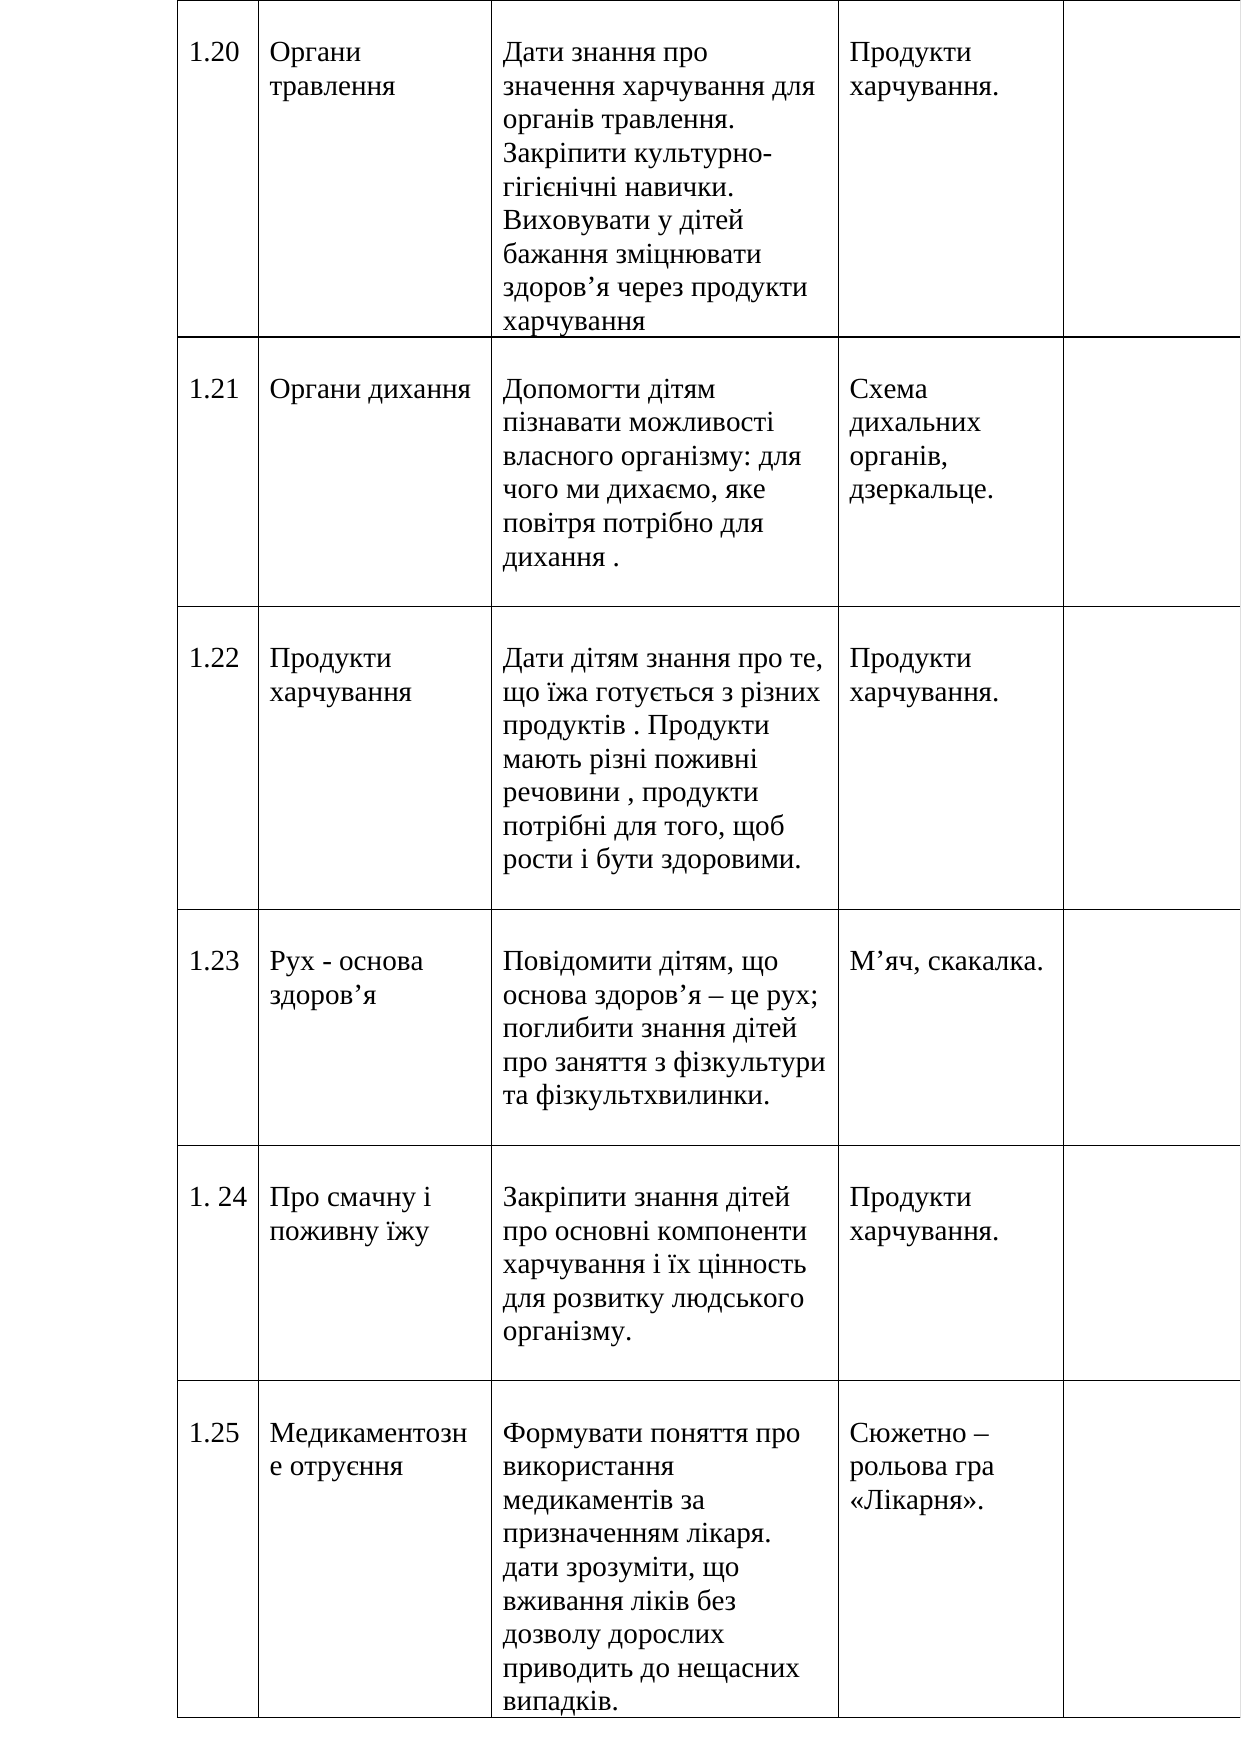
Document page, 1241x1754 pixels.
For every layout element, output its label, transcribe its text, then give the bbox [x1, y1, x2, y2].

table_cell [259, 1381, 491, 1717]
table_cell Продукти харчування. [839, 1, 1063, 336]
table_cell 1.23 [178, 910, 258, 1144]
table_cell [1064, 338, 1240, 606]
table_cell Схема дихальних органів, дзеркальце. [839, 338, 1063, 606]
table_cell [492, 1381, 838, 1717]
table_cell 1.21 [178, 338, 258, 606]
table_cell Продукти харчування. [839, 1146, 1063, 1380]
table_cell [1064, 910, 1240, 1144]
table_cell 1.25 [178, 1381, 258, 1717]
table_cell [839, 1381, 1063, 1717]
table_cell 1. 24 [178, 1146, 258, 1380]
table_cell Продукти харчування [259, 607, 491, 909]
table_cell [1064, 1381, 1240, 1717]
table_cell Органи травлення [259, 1, 491, 336]
table_cell Закріпити знання дітей про основні компоненти харчування і їх цінность для розвитку людського організму. [492, 1146, 838, 1380]
table_cell Допомогти дітям пізнавати можливості власного організму: для чого ми дихаємо, яке повітря потрібно для дихання . [492, 338, 838, 606]
table_cell [1064, 1, 1240, 336]
table_cell Дати дітям знання про те, що їжа готується з різних продуктів . Продукти мають різні поживні речовини , продукти потрібні для того, щоб рости і бути здоровими. [492, 607, 838, 909]
table_cell Продукти харчування. [839, 607, 1063, 909]
table_cell Рух - основа здоров’я [259, 910, 491, 1144]
table_cell Про смачну і поживну їжу [259, 1146, 491, 1380]
table_cell М’яч, скакалка. [839, 910, 1063, 1144]
table_cell Дати знання про значення харчування для органів травлення. Закріпити культурно-гігієнічні навички. Виховувати у дітей бажання зміцнювати здоров’я через продукти харчування [492, 1, 838, 336]
table_cell Органи дихання [259, 338, 491, 606]
table_cell [1064, 607, 1240, 909]
table_cell Повідомити дітям, що основа здоров’я – це рух; поглибити знання дітей про заняття з фізкультури та фізкультхвилинки. [492, 910, 838, 1144]
table_cell 1.20 [178, 1, 258, 336]
table_cell 1.22 [178, 607, 258, 909]
table_cell [1064, 1146, 1240, 1380]
